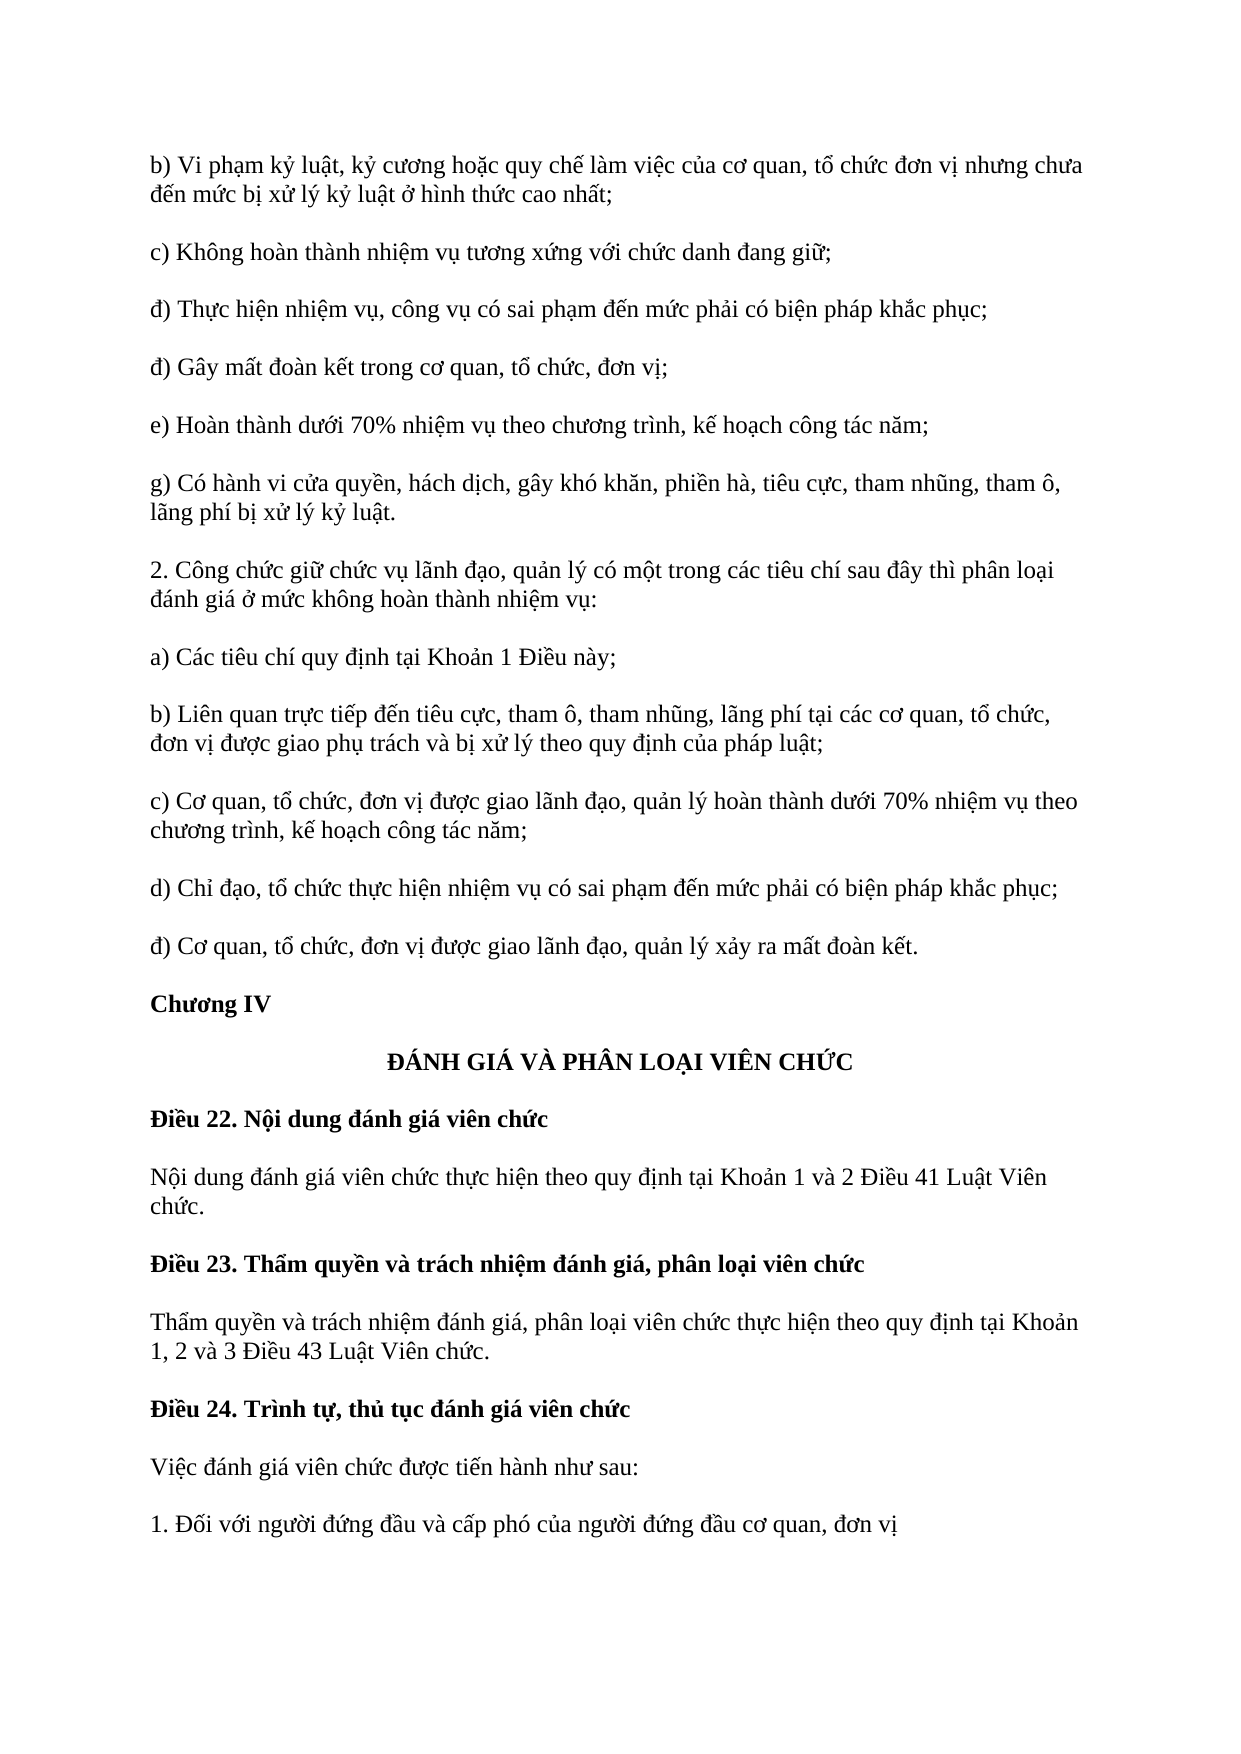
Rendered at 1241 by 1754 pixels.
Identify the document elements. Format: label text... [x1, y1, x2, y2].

text 2. Công chức giữ chức vụ lãnh đạo, quản lý có một trong các tiêu chí sau đây thì phân loại đánh giá ở mức không hoàn thành nhiệm vụ: [150, 555, 1090, 612]
text e) Hoàn thành dưới 70% nhiệm vụ theo chương trình, kế hoạch công tác năm; [150, 410, 1090, 439]
text 1. Đối với người đứng đầu và cấp phó của người đứng đầu cơ quan, đơn vị [150, 1509, 1090, 1538]
text đ) Gây mất đoàn kết trong cơ quan, tổ chức, đơn vị; [150, 352, 1090, 381]
text g) Có hành vi cửa quyền, hách dịch, gây khó khăn, phiền hà, tiêu cực, tham nhũng, tham ô, lãng phí bị xử lý kỷ luật. [150, 468, 1090, 526]
text b) Vi phạm kỷ luật, kỷ cương hoặc quy chế làm việc của cơ quan, tổ chức đơn vị nhưng chưa đến mức bị xử lý kỷ luật ở hình thức cao nhất; [150, 150, 1090, 207]
text Điều 23. Thẩm quyền và trách nhiệm đánh giá, phân loại viên chức [150, 1249, 1090, 1278]
text ĐÁNH GIÁ VÀ PHÂN LOẠI VIÊN CHỨC [150, 1047, 1090, 1075]
text đ) Cơ quan, tổ chức, đơn vị được giao lãnh đạo, quản lý xảy ra mất đoàn kết. [150, 931, 1090, 959]
text Điều 24. Trình tự, thủ tục đánh giá viên chức [150, 1394, 1090, 1422]
text d) Chỉ đạo, tổ chức thực hiện nhiệm vụ có sai phạm đến mức phải có biện pháp khắc phục; [150, 873, 1090, 902]
text Việc đánh giá viên chức được tiến hành như sau: [150, 1452, 1090, 1480]
text a) Các tiêu chí quy định tại Khoản 1 Điều này; [150, 642, 1090, 670]
text Thẩm quyền và trách nhiệm đánh giá, phân loại viên chức thực hiện theo quy định tại Khoản 1, 2 và 3 Điều 43 Luật Viên chức. [150, 1307, 1090, 1364]
text b) Liên quan trực tiếp đến tiêu cực, tham ô, tham nhũng, lãng phí tại các cơ quan, tổ chức, đơn vị được giao phụ trách và bị xử lý theo quy định của pháp luật; [150, 699, 1090, 757]
text Điều 22. Nội dung đánh giá viên chức [150, 1104, 1090, 1133]
text c) Không hoàn thành nhiệm vụ tương xứng với chức danh đang giữ; [150, 237, 1090, 265]
text đ) Thực hiện nhiệm vụ, công vụ có sai phạm đến mức phải có biện pháp khắc phục; [150, 294, 1090, 323]
text c) Cơ quan, tổ chức, đơn vị được giao lãnh đạo, quản lý hoàn thành dưới 70% nhiệm vụ theo chương trình, kế hoạch công tác năm; [150, 786, 1090, 844]
text Chương IV [150, 989, 1090, 1017]
text Nội dung đánh giá viên chức thực hiện theo quy định tại Khoản 1 và 2 Điều 41 Luật Viên chức. [150, 1162, 1090, 1220]
